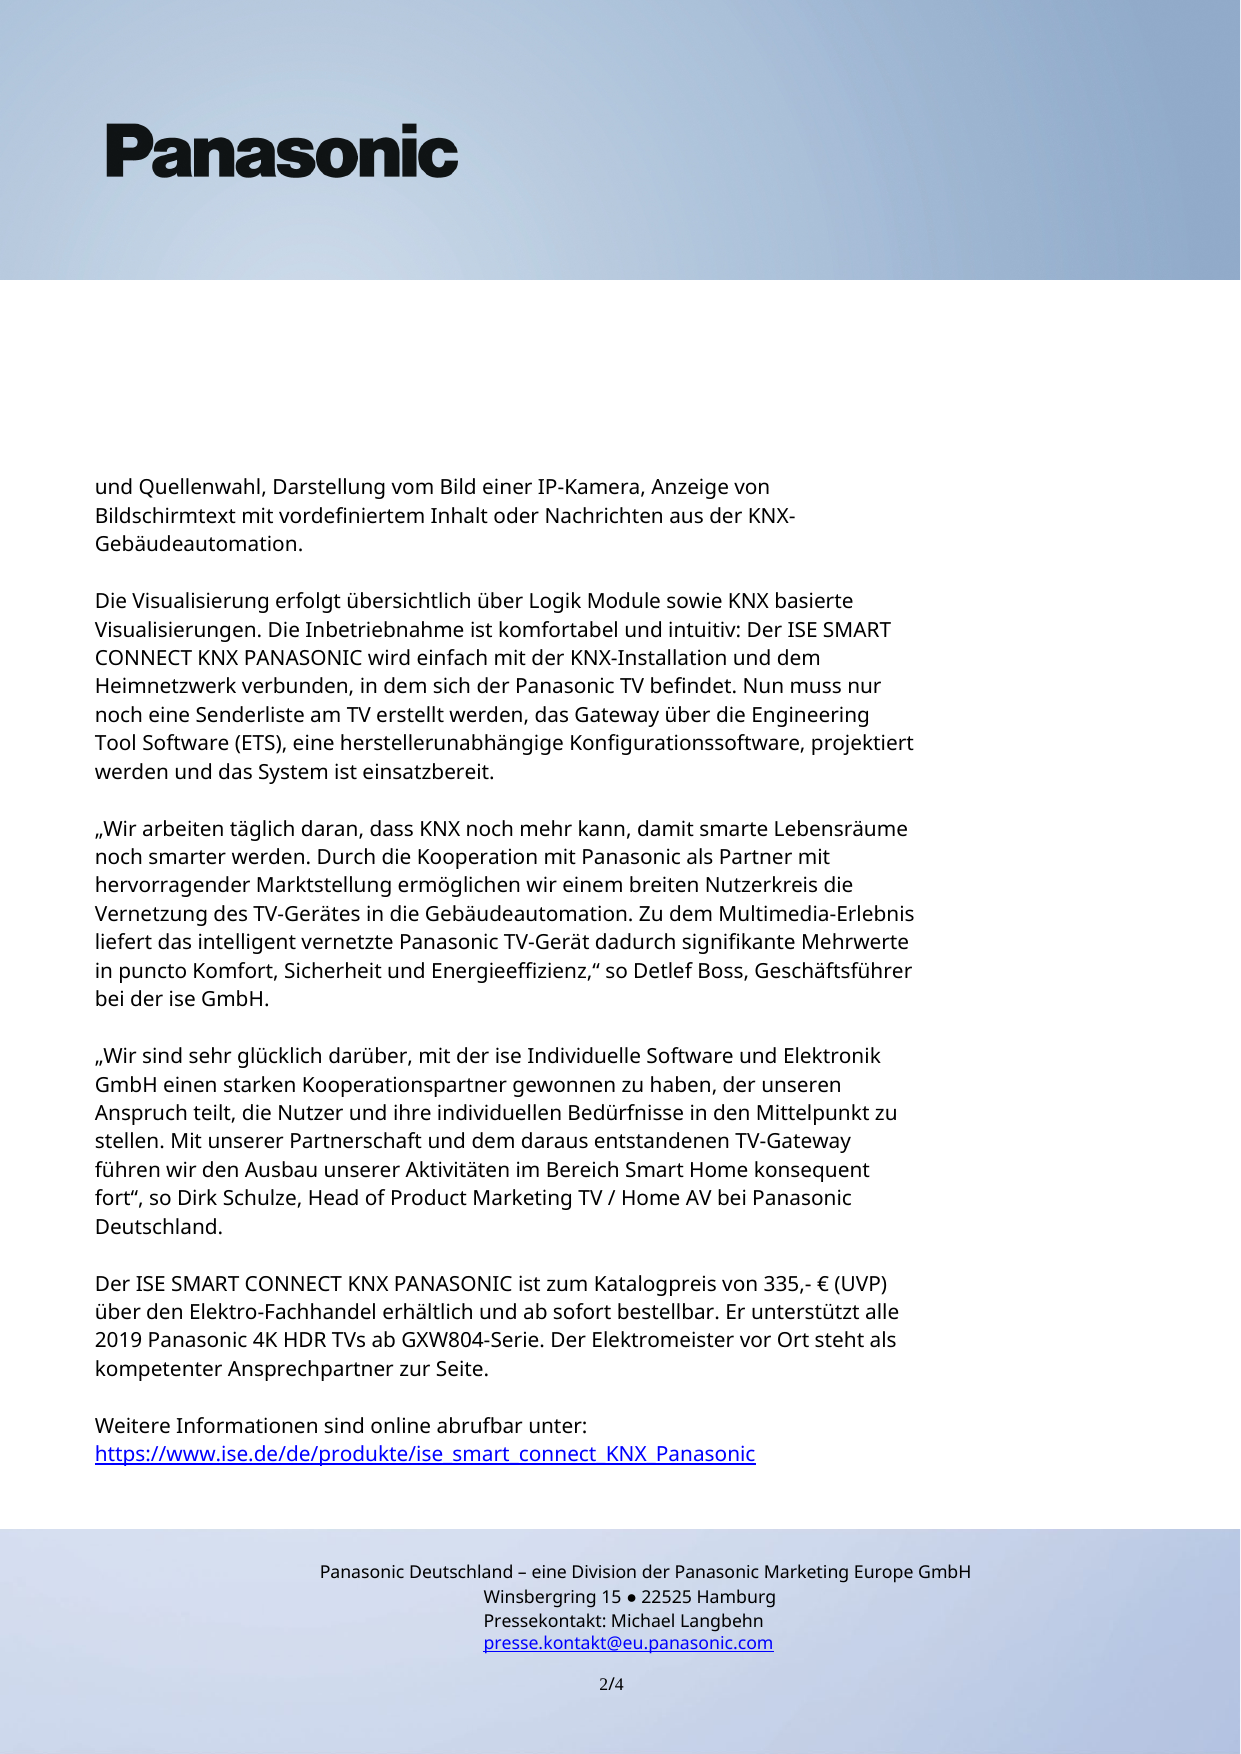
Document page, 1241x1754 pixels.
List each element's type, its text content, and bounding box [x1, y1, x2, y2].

text Der ISE SMART CONNECT KNX PANASONIC ist zum Katalogpreis von 335,- € (UVP) über den Elektro-Fachhandel erhältlich und ab sofort bestellbar. Er unterstützt alle 2019 Panasonic 4K HDR TVs ab GXW804-Serie. Der Elektromeister vor Ort steht als kompetenter Ansprechpartner zur Seite. [94, 1269, 915, 1382]
text „Wir arbeiten täglich daran, dass KNX noch mehr kann, damit smarte Lebensräume noch smarter werden. Durch die Kooperation mit Panasonic als Partner mit hervorragender Marktstellung ermöglichen wir einem breiten Nutzerkreis die Vernetzung des TV-Gerätes in die Gebäudeautomation. Zu dem Multimedia-Erlebnis liefert das intelligent vernetzte Panasonic TV-Gerät dadurch signifikante Mehrwerte in puncto Komfort, Sicherheit und Energieeffizienz,“ so Detlef Boss, Geschäftsführer bei der ise GmbH. [94, 814, 915, 1013]
picture [0, 0, 1241, 280]
text Die Visualisierung erfolgt übersichtlich über Logik Module sowie KNX basierte Visualisierungen. Die Inbetriebnahme ist komfortabel und intuitiv: Der ISE SMART CONNECT KNX PANASONIC wird einfach mit der KNX-Installation und dem Heimnetzwerk verbunden, in dem sich der Panasonic TV befindet. Nun muss nur noch eine Senderliste am TV erstellt werden, das Gateway über die Engineering Tool Software (ETS), eine herstellerunabhängige Konfigurationssoftware, projektiert werden und das System ist einsatzbereit. [94, 586, 915, 785]
text Weitere Informationen sind online abrufbar unter: https://www.ise.de/de/produkte/ise_smart_connect_KNX_Panasonic [94, 1411, 915, 1468]
text „Wir sind sehr glücklich darüber, mit der ise Individuelle Software und Elektronik GmbH einen starken Kooperationspartner gewonnen zu haben, der unseren Anspruch teilt, die Nutzer und ihre individuellen Bedürfnisse in den Mittelpunkt zu stellen. Mit unserer Partnerschaft und dem daraus entstandenen TV-Gateway führen wir den Ausbau unserer Aktivitäten im Bereich Smart Home konsequent fort“, so Dirk Schulze, Head of Product Marketing TV / Home AV bei Panasonic Deutschland. [94, 1041, 915, 1240]
picture [0, 1529, 1241, 1754]
